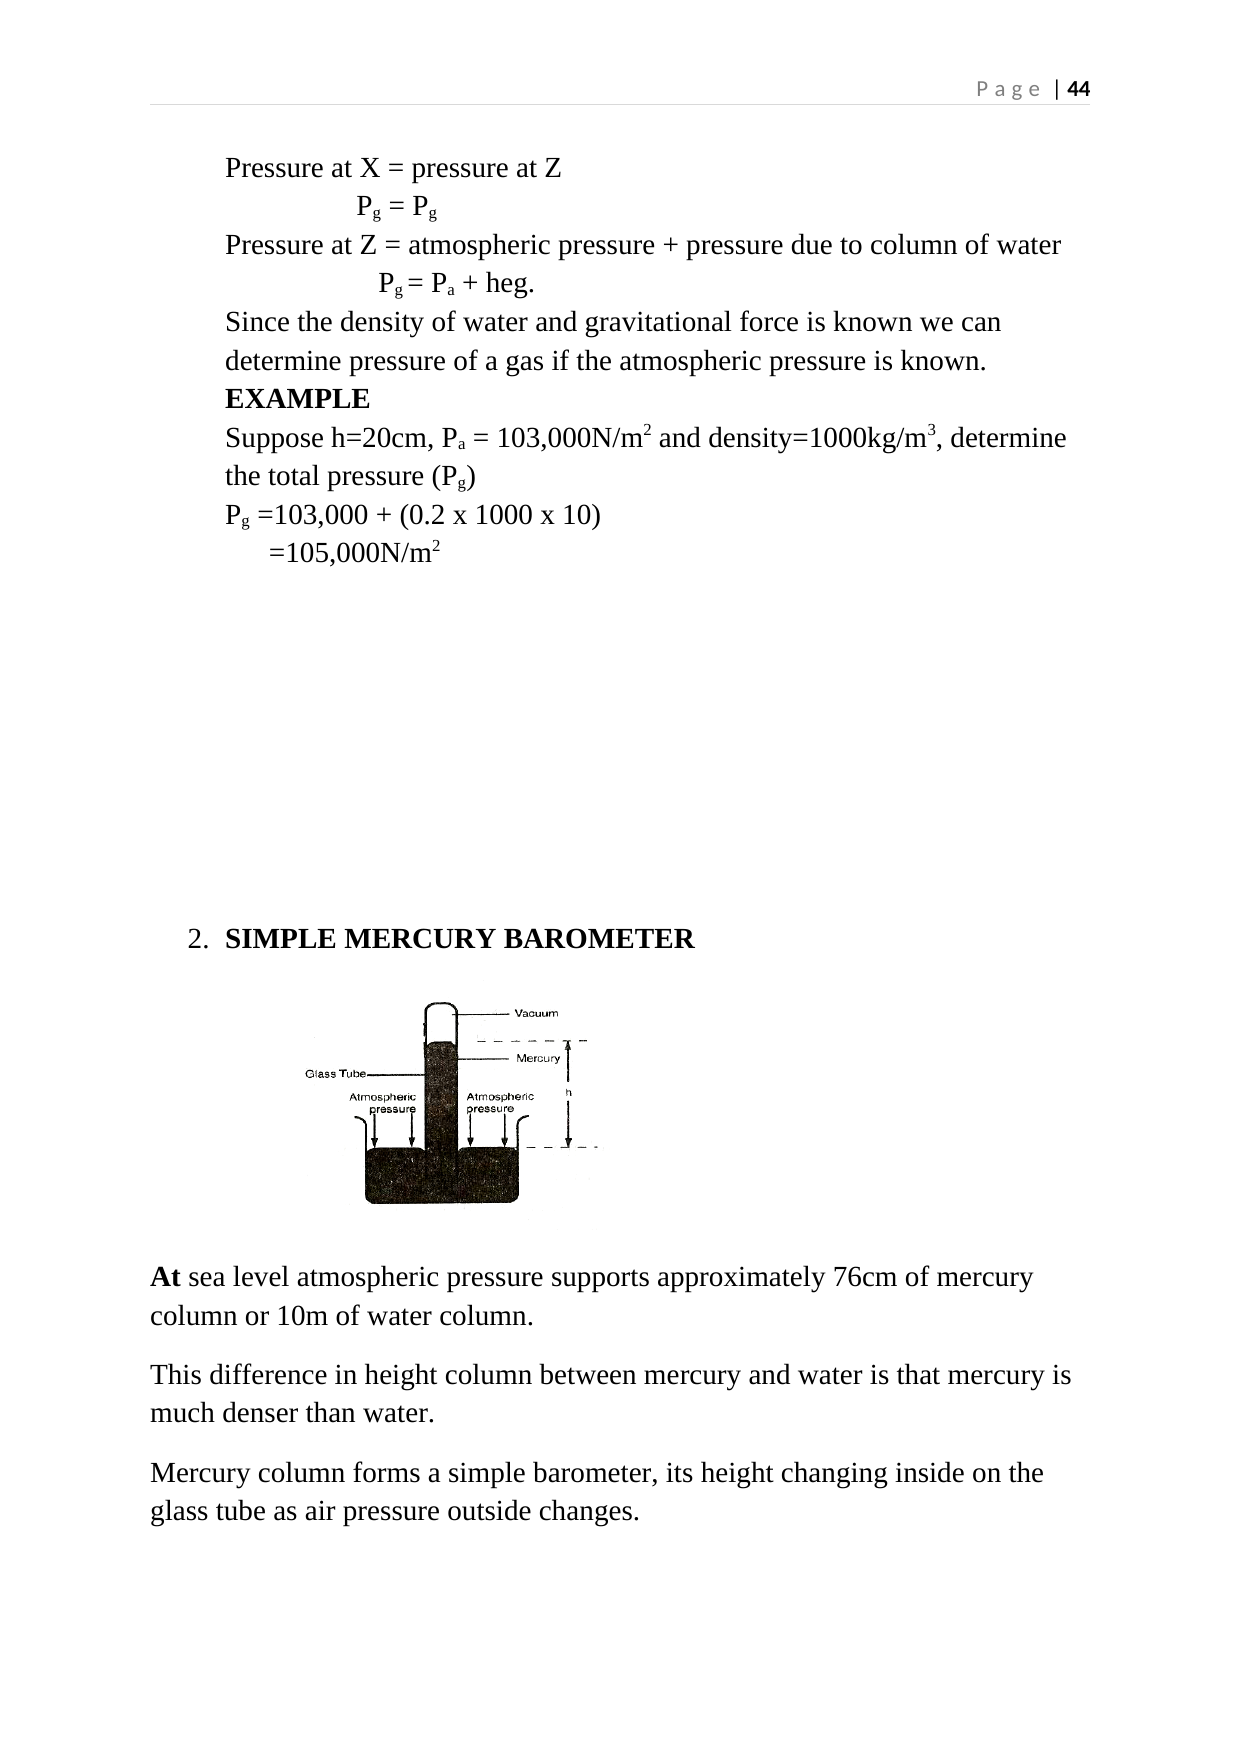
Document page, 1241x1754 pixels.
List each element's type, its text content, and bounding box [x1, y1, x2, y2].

text Mercury column forms a simple barometer, its height changing inside on the glass tube as air pressure outside changes. [150, 1455, 1090, 1527]
text At sea level atmospheric pressure supports approximately 76cm of mercury column or 10m of water column. [150, 1259, 1090, 1331]
list Pg =103,000 + (0.2 x 1000 x 10) [225, 497, 1090, 530]
text This difference in height column between mercury and water is that mercury is much denser than water. [150, 1357, 1090, 1429]
list Pg = Pa + heg. [225, 266, 1090, 299]
list Pg = Pg [225, 188, 1090, 222]
list SIMPLE MERCURY BAROMETER [187, 921, 1090, 954]
list Suppose h=20cm, Pa = 103,000N/m2 and density=1000kg/m3, determine the total pressure (Pg) [225, 420, 1090, 492]
list EXAMPLE [225, 381, 1090, 415]
list Pressure at X = pressure at Z [225, 150, 1090, 183]
list Since the density of water and gravitational force is known we can determine pressure of a gas if the atmospheric pressure is known. [225, 304, 1090, 376]
list Pressure at Z = atmospheric pressure + pressure due to column of water [225, 227, 1090, 261]
list =105,000N/m2 [225, 535, 1090, 569]
picture [295, 980, 653, 1234]
